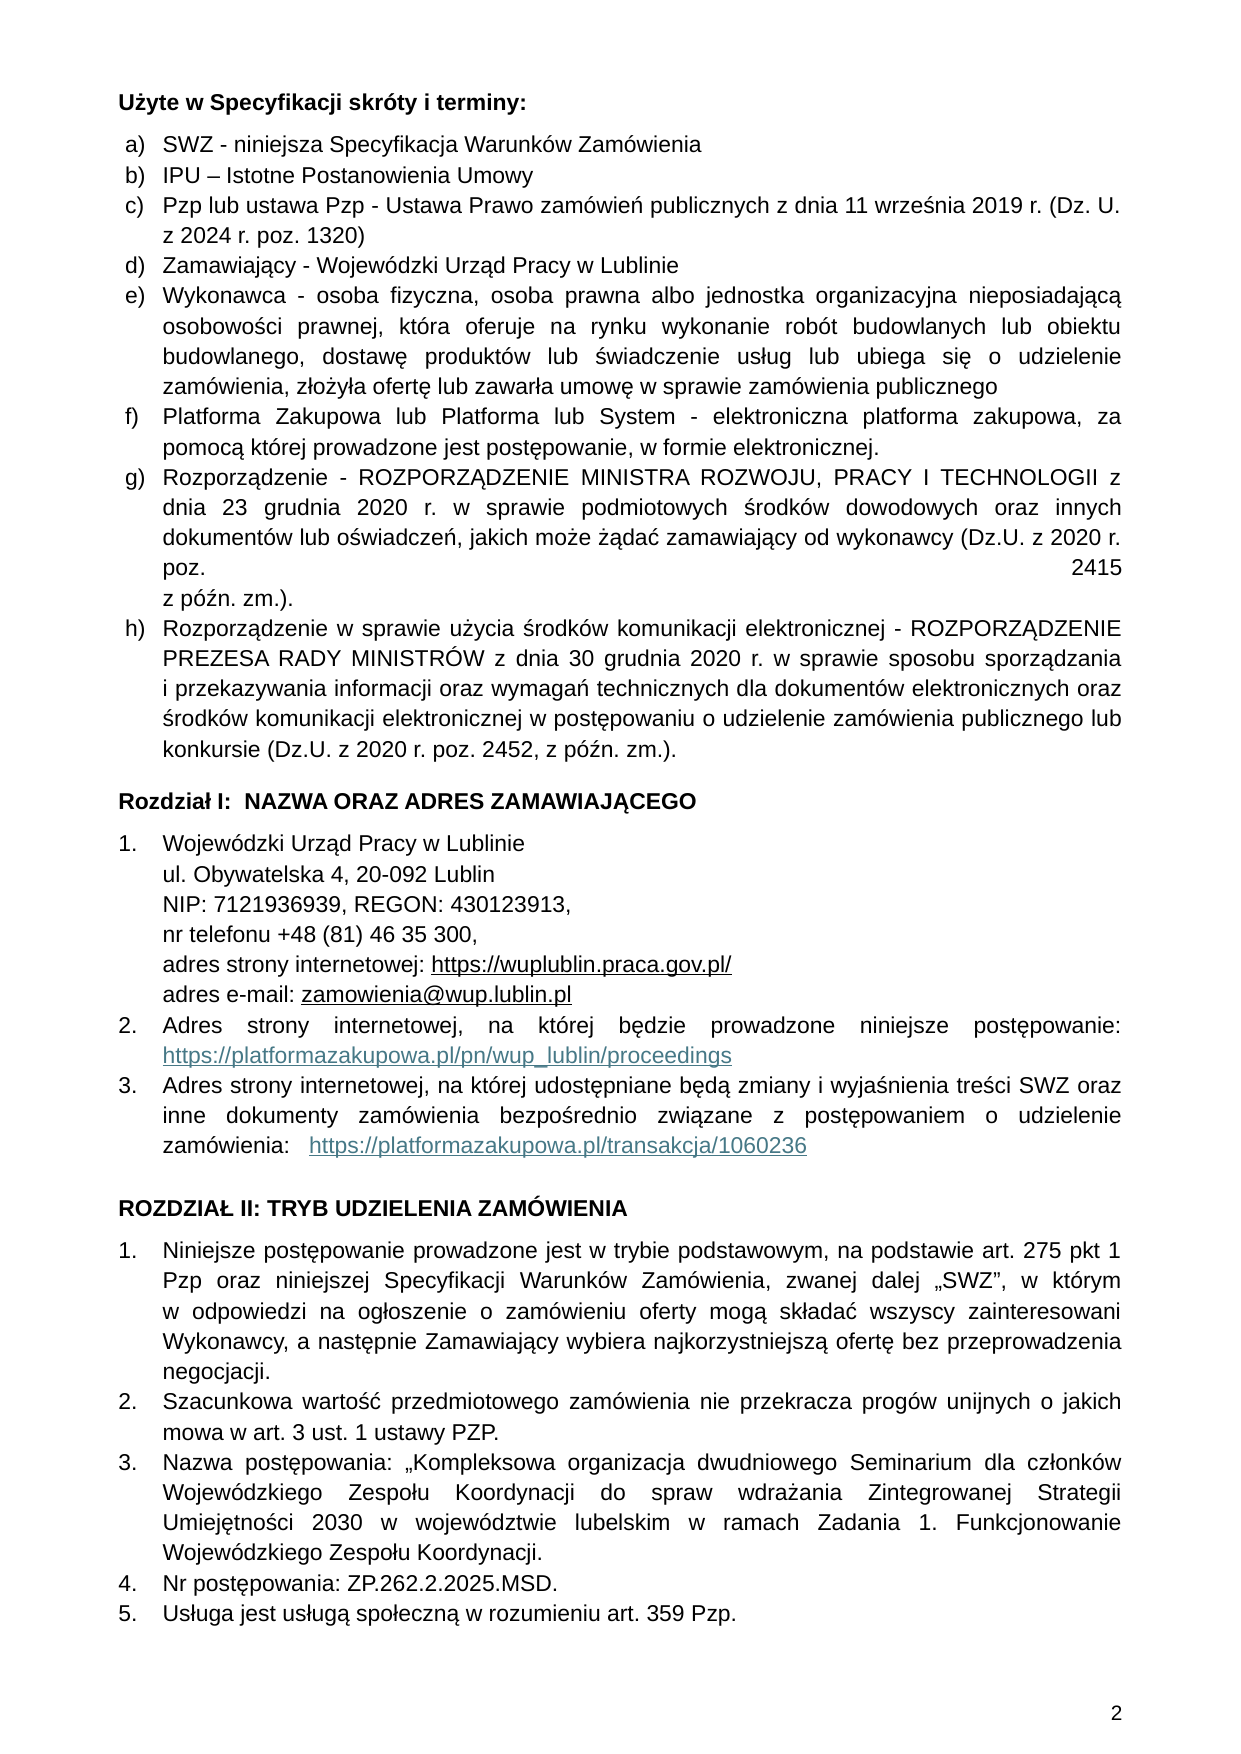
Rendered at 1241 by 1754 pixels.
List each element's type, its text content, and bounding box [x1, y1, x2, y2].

list Rozporządzenie - ROZPORZĄDZENIE MINISTRA ROZWOJU, PRACY I TECHNOLOGII z dnia 23 grudnia 2020 r. w sprawie podmiotowych środków dowodowych oraz innych dokumentów lub oświadczeń, jakich może żądać zamawiający od wykonawcy (Dz.U. z 2020 r. poz. 2415 z późn. zm.). [125, 464, 1122, 611]
list Adres strony internetowej, na której będzie prowadzone niniejsze postępowanie: https://platformazakupowa.pl/pn/wup_lublin/proceedings [118, 1012, 1122, 1068]
text Użyte w Specyfikacji skróty i terminy: [118, 89, 1122, 115]
text ROZDZIAŁ II: TRYB UDZIELENIA ZAMÓWIENIA [118, 1194, 1122, 1221]
list Platforma Zakupowa lub Platforma lub System - elektroniczna platforma zakupowa, za pomocą której prowadzone jest postępowanie, w formie elektronicznej. [125, 403, 1122, 460]
list Niniejsze postępowanie prowadzone jest w trybie podstawowym, na podstawie art. 275 pkt 1 Pzp oraz niniejszej Specyfikacji Warunków Zamówienia, zwanej dalej „SWZ”, w którym w odpowiedzi na ogłoszenie o zamówieniu oferty mogą składać wszyscy zainteresowani Wykonawcy, a następnie Zamawiający wybiera najkorzystniejszą ofertę bez przeprowadzenia negocjacji. [118, 1237, 1122, 1384]
text adres strony internetowej: https://wuplublin.praca.gov.pl/ [162, 951, 1122, 978]
text Rozdział I: NAZWA ORAZ ADRES ZAMAWIAJĄCEGO [118, 788, 1122, 814]
list Pzp lub ustawa Pzp - Ustawa Prawo zamówień publicznych z dnia 11 września 2019 r. (Dz. U. z 2024 r. poz. 1320) [125, 192, 1122, 248]
list Nazwa postępowania: „Kompleksowa organizacja dwudniowego Seminarium dla członków Wojewódzkiego Zespołu Koordynacji do spraw wdrażania Zintegrowanej Strategii Umiejętności 2030 w województwie lubelskim w ramach Zadania 1. Funkcjonowanie Wojewódzkiego Zespołu Koordynacji. [118, 1449, 1122, 1566]
list SWZ - niniejsza Specyfikacja Warunków Zamówienia [125, 131, 1122, 158]
list Nr postępowania: ZP.262.2.2025.MSD. [118, 1569, 1122, 1596]
text nr telefonu +48 (81) 46 35 300, [162, 921, 1122, 947]
list Szacunkowa wartość przedmiotowego zamówienia nie przekracza progów unijnych o jakich mowa w art. 3 ust. 1 ustawy PZP. [118, 1388, 1122, 1445]
list Wojewódzki Urząd Pracy w Lublinie [118, 830, 1122, 857]
list Adres strony internetowej, na której udostępniane będą zmiany i wyjaśnienia treści SWZ oraz inne dokumenty zamówienia bezpośrednio związane z postępowaniem o udzielenie zamówienia: https://platformazakupowa.pl/transakcja/1060236 [118, 1072, 1122, 1159]
list Usługa jest usługą społeczną w rozumieniu art. 359 Pzp. [118, 1600, 1122, 1626]
list Rozporządzenie w sprawie użycia środków komunikacji elektronicznej - ROZPORZĄDZENIE PREZESA RADY MINISTRÓW z dnia 30 grudnia 2020 r. w sprawie sposobu sporządzania i przekazywania informacji oraz wymagań technicznych dla dokumentów elektronicznych oraz środków komunikacji elektronicznej w postępowaniu o udzielenie zamówienia publicznego lub konkursie (Dz.U. z 2020 r. poz. 2452, z późn. zm.). [125, 615, 1122, 762]
list Zamawiający - Wojewódzki Urząd Pracy w Lublinie [125, 252, 1122, 278]
text ul. Obywatelska 4, 20-092 Lublin [162, 861, 1122, 887]
list Wykonawca - osoba fizyczna, osoba prawna albo jednostka organizacyjna nieposiadającą osobowości prawnej, która oferuje na rynku wykonanie robót budowlanych lub obiektu budowlanego, dostawę produktów lub świadczenie usług lub ubiega się o udzielenie zamówienia, złożyła ofertę lub zawarła umowę w sprawie zamówienia publicznego [125, 282, 1122, 399]
text adres e-mail: zamowienia@wup.lublin.pl [162, 981, 1122, 1008]
text NIP: 7121936939, REGON: 430123913, [162, 891, 1122, 917]
list IPU – Istotne Postanowienia Umowy [125, 162, 1122, 188]
